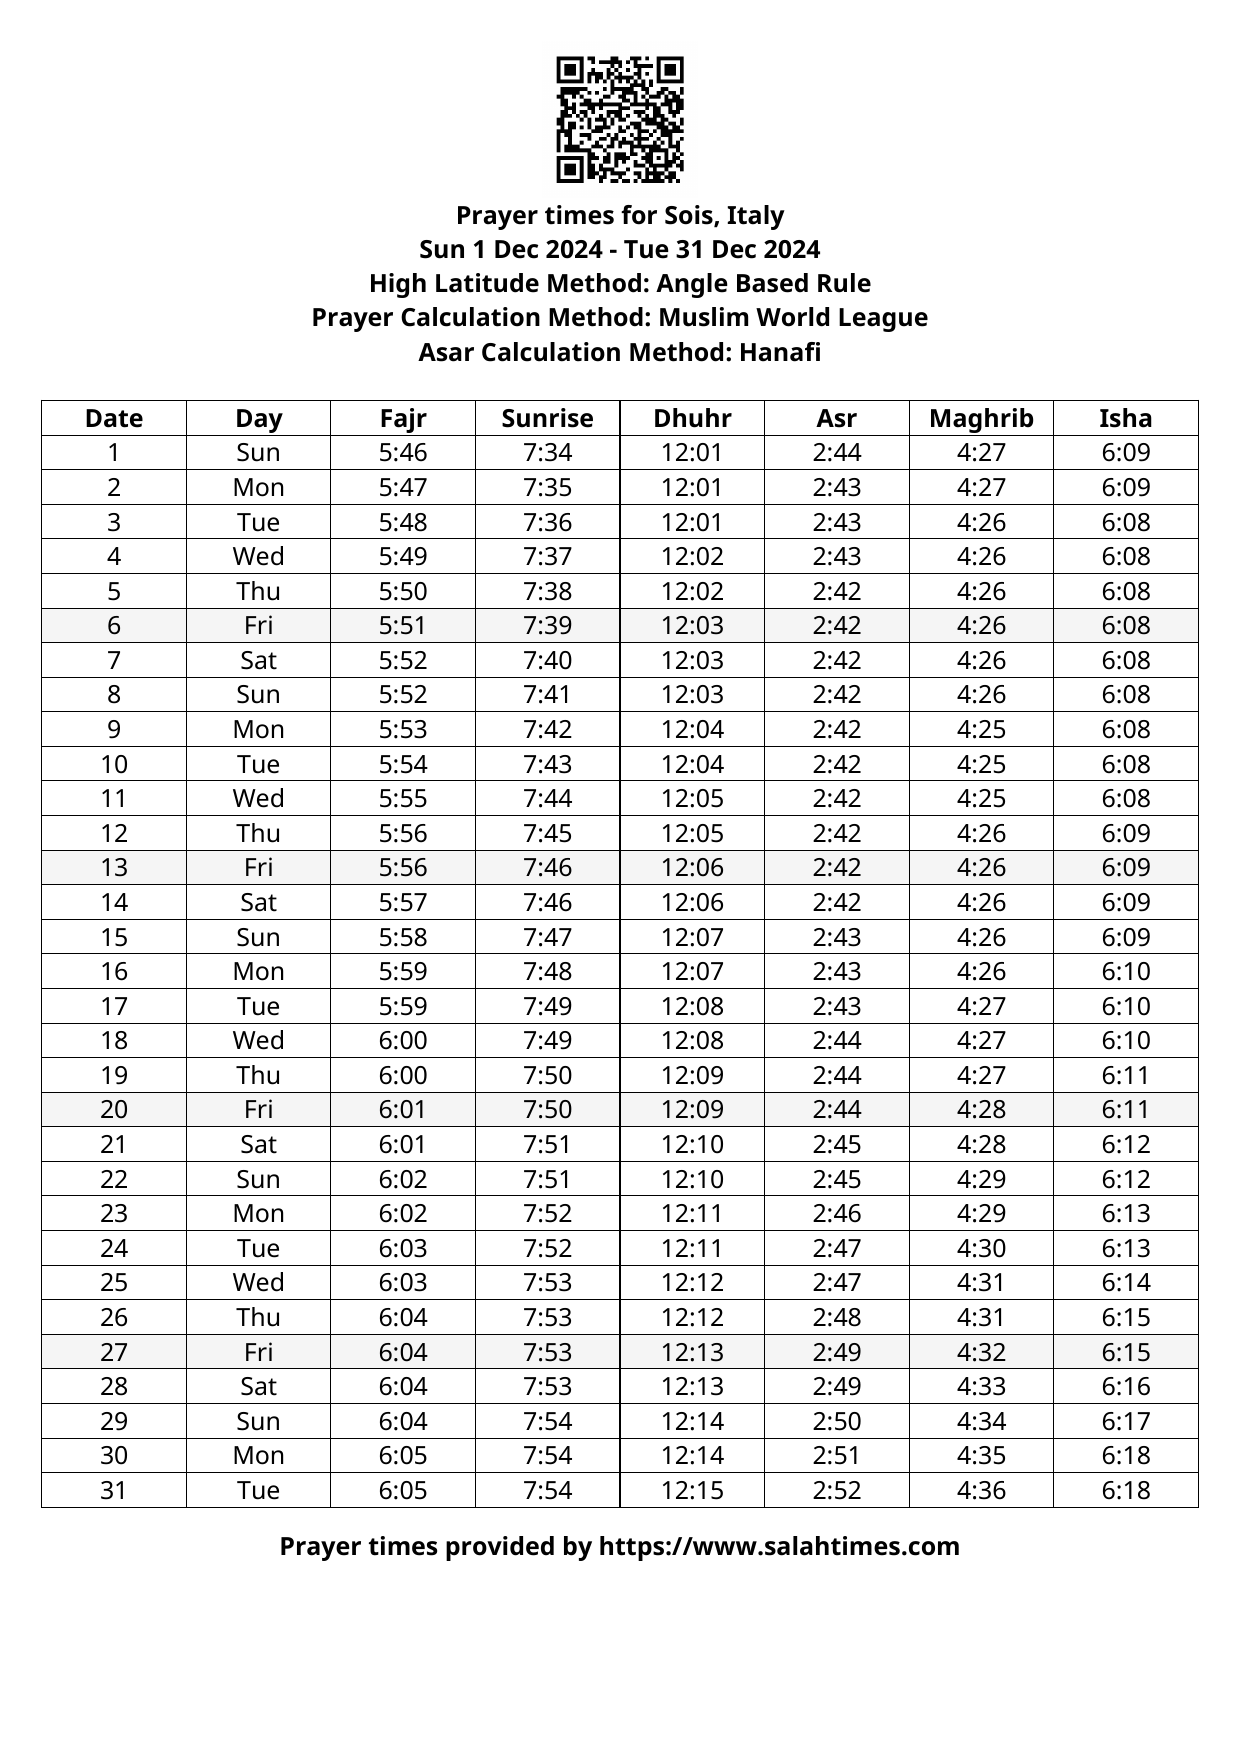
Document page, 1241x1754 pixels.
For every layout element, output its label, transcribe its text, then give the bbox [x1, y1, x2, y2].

table_cell 4:27 [910, 470, 1053, 504]
table_cell 2:50 [765, 1404, 909, 1437]
table_cell 6:10 [1054, 954, 1198, 988]
table_cell 2:44 [765, 1093, 909, 1126]
table_cell 4:33 [910, 1369, 1053, 1403]
table_cell 6:05 [331, 1473, 475, 1507]
table_cell 12:12 [621, 1266, 764, 1299]
table_cell Mon [187, 954, 330, 988]
table_header Maghrib [910, 401, 1053, 434]
table_cell 7:49 [476, 1024, 619, 1057]
table_cell 7:37 [476, 539, 619, 573]
table_cell Sun [187, 1162, 330, 1195]
table_cell 6:05 [331, 1439, 475, 1472]
table_cell 2:42 [765, 747, 909, 780]
table_cell 6:13 [1054, 1196, 1198, 1230]
table_cell 2:42 [765, 574, 909, 607]
table_cell 4:26 [910, 539, 1053, 573]
table_cell 7:49 [476, 989, 619, 1022]
table_cell 6:09 [1054, 470, 1198, 504]
table_cell 2:43 [765, 505, 909, 538]
picture [542, 41, 699, 198]
table_cell Fri [187, 1335, 330, 1368]
table_cell Thu [187, 816, 330, 849]
table_cell 6:00 [331, 1024, 475, 1057]
table_cell 4:31 [910, 1300, 1053, 1334]
table_cell Tue [187, 1473, 330, 1507]
table_cell 5:55 [331, 781, 475, 815]
table_cell Thu [187, 574, 330, 607]
table_cell 6:01 [331, 1093, 475, 1126]
table_cell 12:10 [621, 1162, 764, 1195]
table_cell 10 [42, 747, 186, 780]
table_cell 12:13 [621, 1369, 764, 1403]
table_cell Thu [187, 1300, 330, 1334]
table_cell 7:51 [476, 1127, 619, 1161]
table_cell 5 [42, 574, 186, 607]
table_cell 7:52 [476, 1231, 619, 1264]
table_cell 4:26 [910, 609, 1053, 642]
table_cell 4:26 [910, 885, 1053, 919]
table_cell 6:14 [1054, 1266, 1198, 1299]
table_cell 4:28 [910, 1093, 1053, 1126]
table_cell Fri [187, 609, 330, 642]
table_cell 6:02 [331, 1162, 475, 1195]
table_cell 5:56 [331, 851, 475, 884]
text High Latitude Method: Angle Based Rule [42, 266, 1198, 300]
table_cell 7 [42, 643, 186, 677]
table_cell 6:03 [331, 1266, 475, 1299]
table_cell Wed [187, 1024, 330, 1057]
table_cell 6:15 [1054, 1335, 1198, 1368]
table_cell 4:35 [910, 1439, 1053, 1472]
table_cell 21 [42, 1127, 186, 1161]
table_cell 4:31 [910, 1266, 1053, 1299]
table_cell Sat [187, 643, 330, 677]
table_cell 12:11 [621, 1231, 764, 1264]
table_cell 4:26 [910, 505, 1053, 538]
table_cell 5:52 [331, 678, 475, 711]
table_header Sunrise [476, 401, 619, 434]
table_cell 6:10 [1054, 1024, 1198, 1057]
table_cell 5:58 [331, 920, 475, 953]
table_cell 2:43 [765, 539, 909, 573]
table_cell 6:18 [1054, 1439, 1198, 1472]
table_cell 4:29 [910, 1162, 1053, 1195]
table_cell 2:45 [765, 1162, 909, 1195]
table_cell 24 [42, 1231, 186, 1264]
table_cell 6:08 [1054, 712, 1198, 746]
table_cell Mon [187, 1439, 330, 1472]
table_cell 3 [42, 505, 186, 538]
table_cell 12:12 [621, 1300, 764, 1334]
table_cell 6:08 [1054, 643, 1198, 677]
table_cell 14 [42, 885, 186, 919]
table_cell 6:09 [1054, 436, 1198, 469]
table_cell 2:44 [765, 1024, 909, 1057]
table_cell 27 [42, 1335, 186, 1368]
table_cell 4:26 [910, 920, 1053, 953]
table_cell 12:01 [621, 470, 764, 504]
table_cell 12:01 [621, 505, 764, 538]
table_cell 5:50 [331, 574, 475, 607]
table_cell 17 [42, 989, 186, 1022]
table_cell 2:52 [765, 1473, 909, 1507]
table_cell Wed [187, 1266, 330, 1299]
table_cell 6:12 [1054, 1162, 1198, 1195]
table_cell 7:46 [476, 851, 619, 884]
table_cell Tue [187, 505, 330, 538]
table_cell 6:17 [1054, 1404, 1198, 1437]
table_cell 7:54 [476, 1439, 619, 1472]
table_cell 4:26 [910, 643, 1053, 677]
table_cell 7:39 [476, 609, 619, 642]
table_cell 12:03 [621, 609, 764, 642]
table_cell 2:47 [765, 1266, 909, 1299]
table_cell 12:02 [621, 574, 764, 607]
table_cell 7:40 [476, 643, 619, 677]
table_cell 4:32 [910, 1335, 1053, 1368]
table_cell 2:42 [765, 816, 909, 849]
table_cell Sat [187, 1127, 330, 1161]
table_cell 7:53 [476, 1266, 619, 1299]
table_cell 6:04 [331, 1404, 475, 1437]
table_cell Fri [187, 851, 330, 884]
table_cell 4:27 [910, 1024, 1053, 1057]
table_cell 2:47 [765, 1231, 909, 1264]
table_cell 15 [42, 920, 186, 953]
table_cell 2:43 [765, 920, 909, 953]
table_cell Mon [187, 712, 330, 746]
table_cell 5:52 [331, 643, 475, 677]
table_cell 7:43 [476, 747, 619, 780]
table_cell 2:42 [765, 609, 909, 642]
table_cell 4:30 [910, 1231, 1053, 1264]
table_cell Fri [187, 1093, 330, 1126]
table_cell 2:44 [765, 436, 909, 469]
table_cell 12:03 [621, 643, 764, 677]
table_cell Mon [187, 470, 330, 504]
table_cell 9 [42, 712, 186, 746]
table_cell 4 [42, 539, 186, 573]
table_header Fajr [331, 401, 475, 434]
table_cell 7:54 [476, 1404, 619, 1437]
table_cell 12:08 [621, 1024, 764, 1057]
table_cell 4:27 [910, 436, 1053, 469]
table_cell 6:08 [1054, 609, 1198, 642]
table_cell 7:53 [476, 1369, 619, 1403]
table_cell Sat [187, 885, 330, 919]
table_cell 4:27 [910, 1058, 1053, 1092]
table_cell 5:46 [331, 436, 475, 469]
table_cell 6:13 [1054, 1231, 1198, 1264]
table_cell Tue [187, 1231, 330, 1264]
table_cell 12:09 [621, 1058, 764, 1092]
table_cell Tue [187, 747, 330, 780]
text Prayer Calculation Method: Muslim World League [42, 300, 1198, 334]
table_cell 12 [42, 816, 186, 849]
table_cell 20 [42, 1093, 186, 1126]
table_cell 5:57 [331, 885, 475, 919]
table_cell 12:15 [621, 1473, 764, 1507]
table_cell 6:16 [1054, 1369, 1198, 1403]
table_header Isha [1054, 401, 1198, 434]
table_cell 12:02 [621, 539, 764, 573]
table_cell 12:06 [621, 851, 764, 884]
table_cell 4:26 [910, 574, 1053, 607]
table_cell 4:26 [910, 816, 1053, 849]
table_cell 5:59 [331, 954, 475, 988]
table_cell 6:01 [331, 1127, 475, 1161]
table_cell 30 [42, 1439, 186, 1472]
table_cell 6:08 [1054, 781, 1198, 815]
table_cell 12:14 [621, 1439, 764, 1472]
table_cell 2:43 [765, 954, 909, 988]
table_cell 5:51 [331, 609, 475, 642]
table_cell 7:34 [476, 436, 619, 469]
table_cell 26 [42, 1300, 186, 1334]
table_cell 12:05 [621, 781, 764, 815]
table_cell 2:42 [765, 851, 909, 884]
table_cell 22 [42, 1162, 186, 1195]
table_cell 6:12 [1054, 1127, 1198, 1161]
table_cell 7:51 [476, 1162, 619, 1195]
table_cell 6:08 [1054, 574, 1198, 607]
table_cell 6:04 [331, 1369, 475, 1403]
table_cell 7:47 [476, 920, 619, 953]
table_cell Sun [187, 678, 330, 711]
text Prayer times for Sois, Italy [42, 198, 1198, 232]
table_cell Sun [187, 1404, 330, 1437]
table_cell Wed [187, 781, 330, 815]
table_cell 2:44 [765, 1058, 909, 1092]
table_cell 31 [42, 1473, 186, 1507]
table_cell 12:11 [621, 1196, 764, 1230]
table_cell 23 [42, 1196, 186, 1230]
table_cell Thu [187, 1058, 330, 1092]
table_cell 25 [42, 1266, 186, 1299]
table_cell 6:11 [1054, 1093, 1198, 1126]
table_cell 19 [42, 1058, 186, 1092]
table_cell 16 [42, 954, 186, 988]
table_cell 2:43 [765, 470, 909, 504]
table_cell 12:05 [621, 816, 764, 849]
table_header Date [42, 401, 186, 434]
table_header Dhuhr [621, 401, 764, 434]
table_cell 2:49 [765, 1335, 909, 1368]
table_cell 6:02 [331, 1196, 475, 1230]
table_cell 7:52 [476, 1196, 619, 1230]
table_cell 12:06 [621, 885, 764, 919]
table_cell 4:25 [910, 747, 1053, 780]
table_cell 6:00 [331, 1058, 475, 1092]
table_cell 4:34 [910, 1404, 1053, 1437]
table_cell 6:11 [1054, 1058, 1198, 1092]
table_cell 7:50 [476, 1093, 619, 1126]
table_cell 12:04 [621, 747, 764, 780]
table_cell 6:10 [1054, 989, 1198, 1022]
table_cell 12:07 [621, 954, 764, 988]
table_cell 5:56 [331, 816, 475, 849]
table_cell 7:38 [476, 574, 619, 607]
table_cell 12:09 [621, 1093, 764, 1126]
table_cell 2:49 [765, 1369, 909, 1403]
table_cell 4:36 [910, 1473, 1053, 1507]
table_cell 4:27 [910, 989, 1053, 1022]
table_cell 6:08 [1054, 747, 1198, 780]
table_cell 18 [42, 1024, 186, 1057]
table_cell 13 [42, 851, 186, 884]
table_cell 2:42 [765, 781, 909, 815]
table_cell 2:42 [765, 885, 909, 919]
text Sun 1 Dec 2024 - Tue 31 Dec 2024 [42, 232, 1198, 266]
table_header Asr [765, 401, 909, 434]
table_cell 2:42 [765, 712, 909, 746]
table_cell 6:08 [1054, 505, 1198, 538]
table_cell 7:46 [476, 885, 619, 919]
table_cell 2:46 [765, 1196, 909, 1230]
table_cell 7:44 [476, 781, 619, 815]
table_cell 4:26 [910, 954, 1053, 988]
table_cell 5:53 [331, 712, 475, 746]
table_cell 4:29 [910, 1196, 1053, 1230]
table_cell 6:03 [331, 1231, 475, 1264]
table_cell 7:42 [476, 712, 619, 746]
table_cell 4:28 [910, 1127, 1053, 1161]
text Prayer times provided by https://www.salahtimes.com [42, 1528, 1198, 1563]
table_cell 6:09 [1054, 816, 1198, 849]
table_cell 6 [42, 609, 186, 642]
table_cell 12:04 [621, 712, 764, 746]
table_cell 1 [42, 436, 186, 469]
table_cell 6:08 [1054, 539, 1198, 573]
table_cell 6:09 [1054, 851, 1198, 884]
table_cell 5:59 [331, 989, 475, 1022]
table_cell 6:08 [1054, 678, 1198, 711]
table_cell 2:42 [765, 643, 909, 677]
table_cell 12:08 [621, 989, 764, 1022]
table_cell Wed [187, 539, 330, 573]
text Asar Calculation Method: Hanafi [42, 334, 1198, 368]
table_cell 4:26 [910, 851, 1053, 884]
table_cell 12:14 [621, 1404, 764, 1437]
table_cell 6:04 [331, 1300, 475, 1334]
table_cell 6:09 [1054, 885, 1198, 919]
table_cell 7:48 [476, 954, 619, 988]
table_cell 12:03 [621, 678, 764, 711]
table_cell 6:18 [1054, 1473, 1198, 1507]
table_cell 7:53 [476, 1335, 619, 1368]
table_cell 6:04 [331, 1335, 475, 1368]
table_cell Sun [187, 436, 330, 469]
table_cell Sun [187, 920, 330, 953]
table_cell 5:48 [331, 505, 475, 538]
table_cell Tue [187, 989, 330, 1022]
table_cell 2:42 [765, 678, 909, 711]
table_cell 5:54 [331, 747, 475, 780]
table_cell 7:45 [476, 816, 619, 849]
table_cell 4:26 [910, 678, 1053, 711]
table_cell 6:15 [1054, 1300, 1198, 1334]
table_cell 29 [42, 1404, 186, 1437]
table_cell 8 [42, 678, 186, 711]
table_cell 5:47 [331, 470, 475, 504]
table_cell 2 [42, 470, 186, 504]
table_cell 2:51 [765, 1439, 909, 1472]
table_cell 5:49 [331, 539, 475, 573]
table_cell 2:48 [765, 1300, 909, 1334]
table_cell 6:09 [1054, 920, 1198, 953]
table_cell 4:25 [910, 712, 1053, 746]
table_cell 12:07 [621, 920, 764, 953]
table_cell 12:13 [621, 1335, 764, 1368]
table_cell 12:01 [621, 436, 764, 469]
table_cell 11 [42, 781, 186, 815]
table_cell 7:54 [476, 1473, 619, 1507]
table_header Day [187, 401, 330, 434]
table_cell 2:45 [765, 1127, 909, 1161]
table_cell 7:35 [476, 470, 619, 504]
table_cell Sat [187, 1369, 330, 1403]
table_cell 7:50 [476, 1058, 619, 1092]
table_cell 28 [42, 1369, 186, 1403]
table_cell 7:36 [476, 505, 619, 538]
table_cell 4:25 [910, 781, 1053, 815]
table_cell 7:41 [476, 678, 619, 711]
table_cell 7:53 [476, 1300, 619, 1334]
table_cell Mon [187, 1196, 330, 1230]
table_cell 2:43 [765, 989, 909, 1022]
table_cell 12:10 [621, 1127, 764, 1161]
